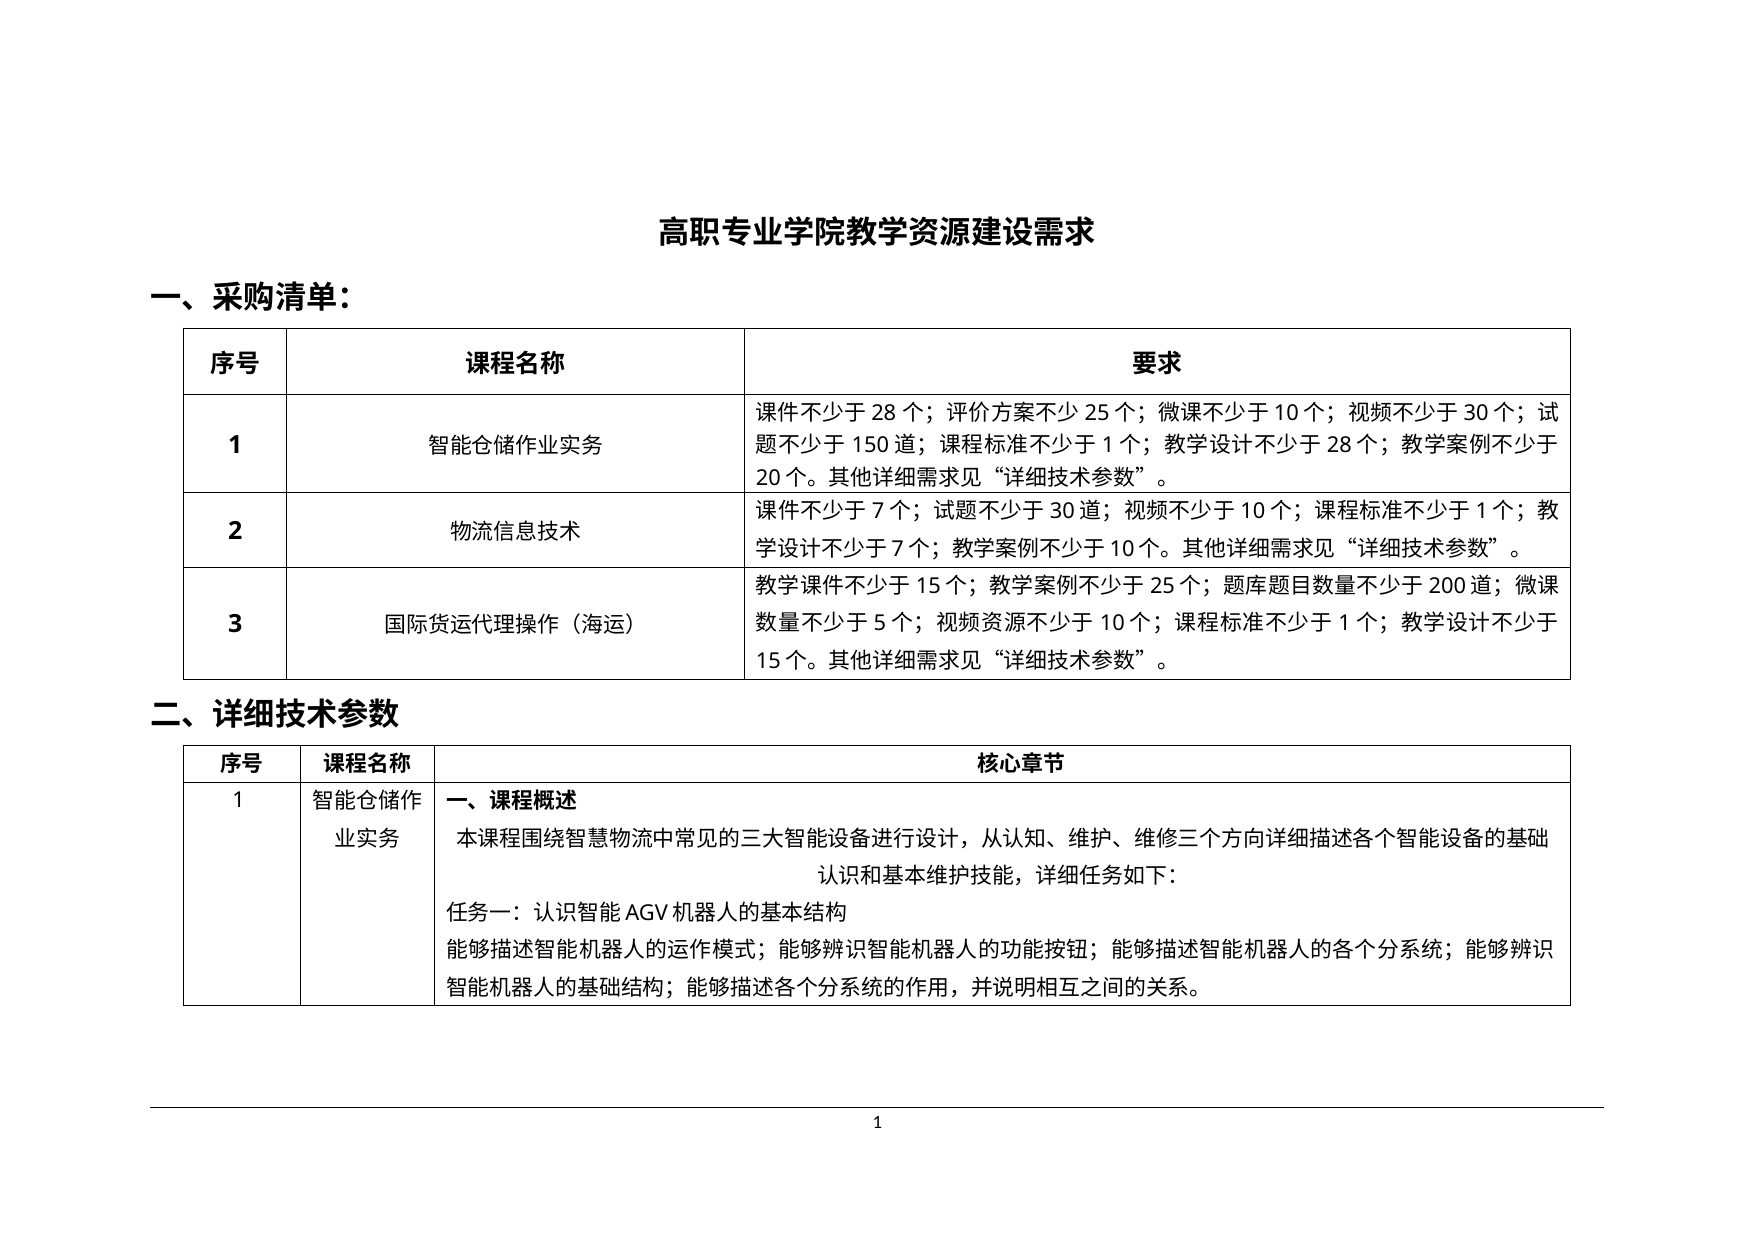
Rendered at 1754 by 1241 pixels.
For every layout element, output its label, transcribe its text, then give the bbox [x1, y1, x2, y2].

table_header 课程名称 [287, 329, 744, 394]
text 一、采购清单： [150, 263, 1604, 328]
table_cell 教学课件不少于15个；教学案例不少于25个；题库题目数量不少于200道；微课数量不少于5个；视频资源不少于10个；课程标准不少于1个；教学设计不少于15个。其他详细需求见“详细技术参数”。 [745, 568, 1570, 679]
table_header 核心章节 [435, 746, 1570, 782]
table_cell 2 [184, 493, 286, 567]
table_header 序号 [184, 746, 300, 782]
table_cell 课件不少于7个；试题不少于30道；视频不少于10个；课程标准不少于1个；教学设计不少于7个；教学案例不少于10个。其他详细需求见“详细技术参数”。 [745, 493, 1570, 567]
table_cell 3 [184, 568, 286, 679]
table_cell 1 [184, 395, 286, 492]
table_cell 物流信息技术 [287, 493, 744, 567]
table_cell 课件不少于28 个；评价方案不少25个；微课不少于10个；视频不少于30个；试题不少于 150道；课程标准不少于1个；教学设计不少于28个；教学案例不少于20个。其他详细需求见“详细技术参数”。 [745, 395, 1570, 492]
table_cell 1 [184, 783, 300, 1005]
text 高职专业学院教学资源建设需求 [150, 198, 1604, 263]
table_header 要求 [745, 329, 1570, 394]
table_cell 国际货运代理操作（海运） [287, 568, 744, 679]
table_cell 智能仓储作业实务 [301, 783, 434, 1005]
table_header 序号 [184, 329, 286, 394]
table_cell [435, 783, 1570, 1005]
table_cell 智能仓储作业实务 [287, 395, 744, 492]
text 二、详细技术参数 [150, 680, 1604, 745]
table_header 课程名称 [301, 746, 434, 782]
